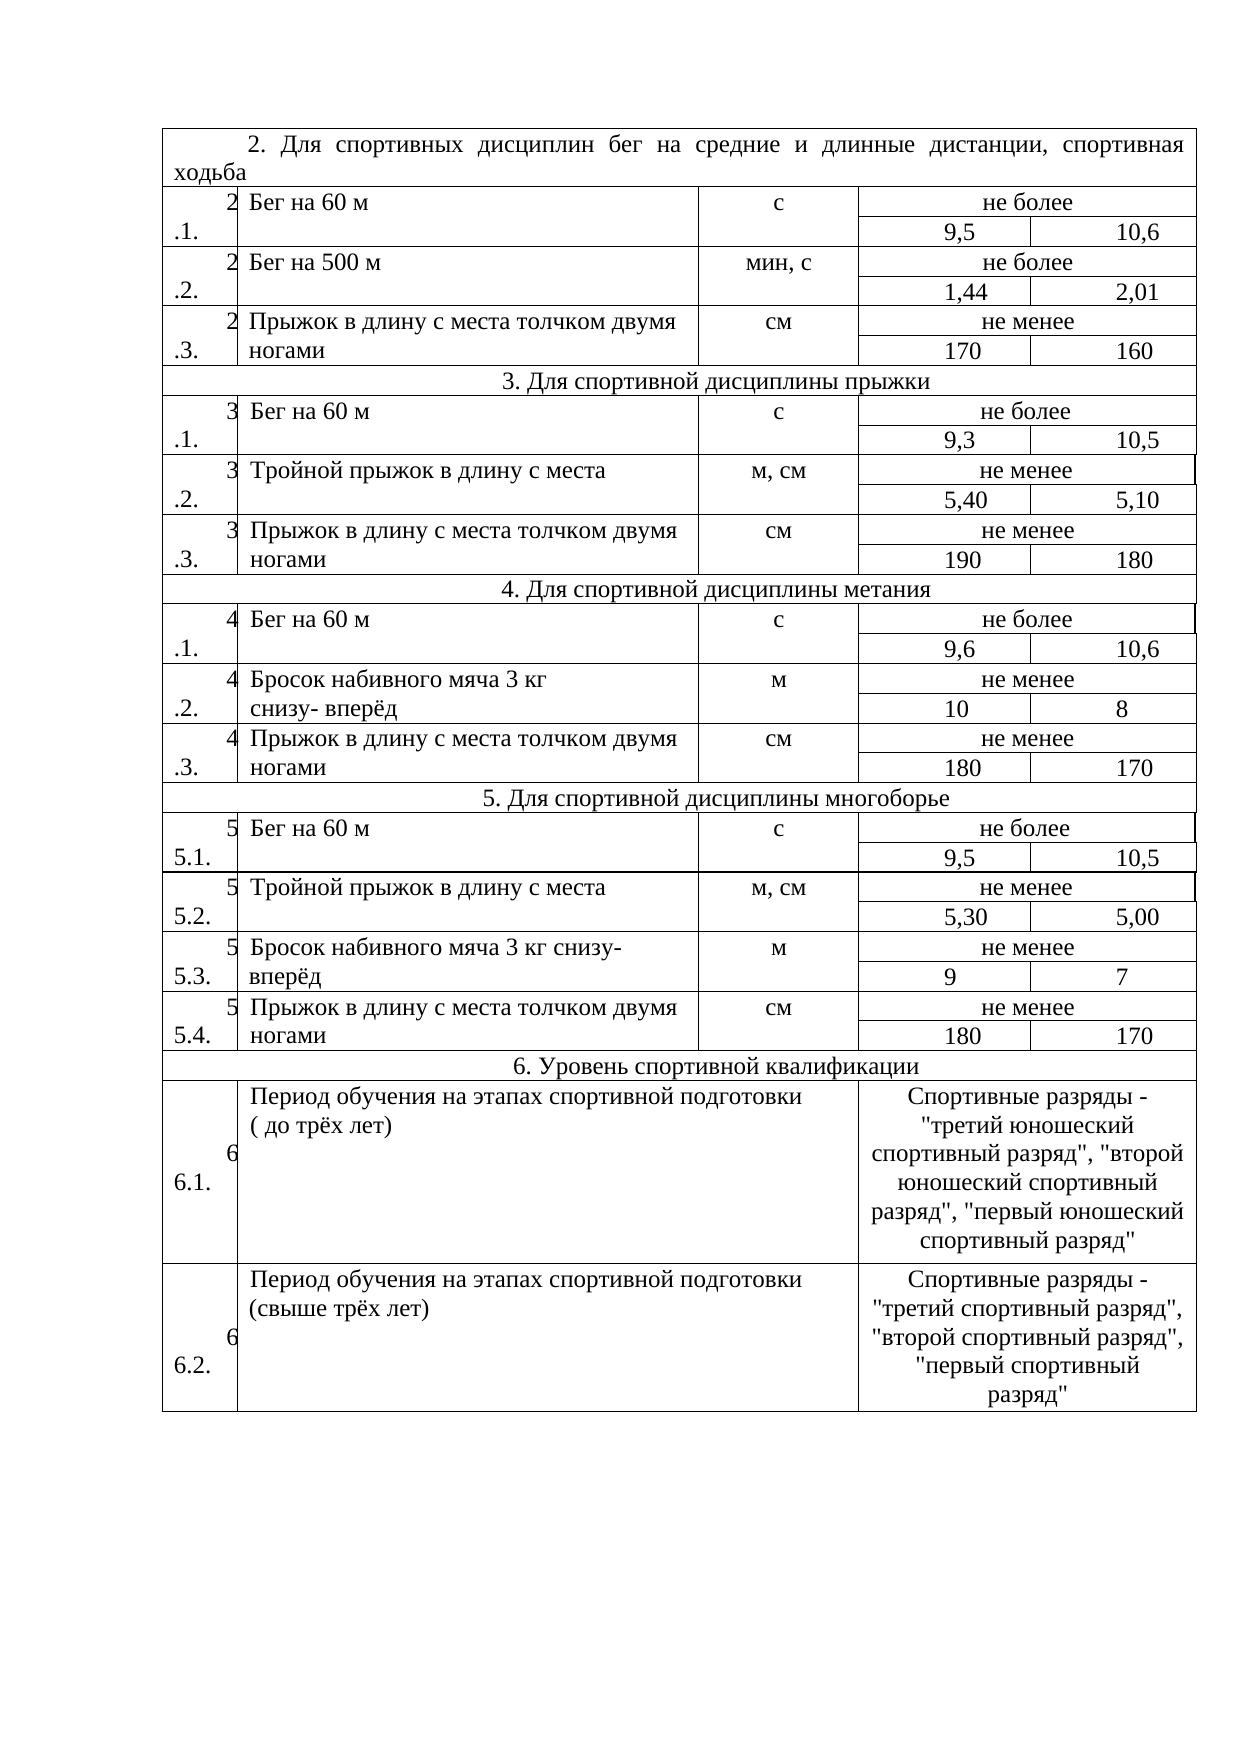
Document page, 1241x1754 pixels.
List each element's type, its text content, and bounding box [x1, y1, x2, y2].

table_cell Бег на 500 м [238, 247, 698, 305]
table_cell 3.2. [163, 455, 237, 514]
table_cell Спортивные разряды - "третий спортивный разряд", "второй спортивный разряд", "первый спортивный разряд" [859, 1264, 1196, 1411]
table_header 2. Для спортивных дисциплин бег на средние и длинные дистанции, спортивная ходьба [163, 129, 1196, 186]
table_cell Прыжок в длину с места толчком двумя ногами [238, 515, 698, 573]
table_cell 1,44 [859, 277, 1030, 305]
table_cell см [699, 515, 858, 573]
table_cell Бег на 60 м [238, 813, 698, 871]
table_cell 170 [1031, 1021, 1196, 1050]
table_cell 180 [1031, 545, 1196, 573]
table_cell 2,01 [1031, 277, 1196, 305]
table_cell 5,40 [859, 485, 1030, 514]
table_cell см [699, 992, 858, 1050]
table_cell не менее [859, 724, 1196, 752]
table_cell см [699, 724, 858, 782]
table_cell 3. Для спортивной дисциплины прыжки [163, 366, 1196, 395]
table_cell Прыжок в длину с места толчком двумя ногами [238, 724, 698, 782]
table_cell не менее [859, 932, 1196, 961]
table_cell 5. Для спортивной дисциплины многоборье [163, 783, 1196, 812]
table_cell мин, с [699, 247, 858, 305]
table_cell Бег на 60 м [238, 396, 698, 454]
table_cell 9 [859, 962, 1030, 991]
table_cell 10,6 [1031, 634, 1196, 663]
table_cell Бросок набивного мяча 3 кг снизу- вперёд [238, 932, 698, 991]
table_cell 180 [859, 1021, 1030, 1050]
table_cell не более [859, 604, 1194, 633]
table_cell 9,6 [859, 634, 1030, 663]
table_cell 10,5 [1031, 843, 1196, 871]
table_cell 4.3. [163, 724, 237, 782]
table_cell с [699, 813, 858, 871]
table_cell 2.2. [163, 247, 237, 305]
table_cell 10 [859, 694, 1030, 722]
table_cell не менее [859, 306, 1196, 335]
table_cell 10,5 [1031, 426, 1196, 454]
table_cell с [699, 396, 858, 454]
table_cell Бег на 60 м [238, 187, 698, 246]
table_cell 66.1. [163, 1081, 237, 1263]
table_cell 55.4. [163, 992, 237, 1050]
table_cell 66.2. [163, 1264, 237, 1411]
table_cell не более [859, 187, 1196, 216]
table_cell [1092, 455, 1194, 484]
table_cell 9,3 [859, 426, 1030, 454]
table_cell Период обучения на этапах спортивной подготовки ( до трёх лет) [238, 1081, 858, 1263]
table_cell не менее [859, 664, 1196, 693]
table_cell 3.3. [163, 515, 237, 573]
table_cell [859, 455, 968, 484]
table_cell 5,00 [1031, 902, 1196, 931]
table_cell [238, 306, 698, 365]
table_cell 5,30 [859, 902, 1030, 931]
table_cell Бросок набивного мяча 3 кг снизу- вперёд [238, 664, 698, 722]
table_cell м, см [699, 455, 858, 514]
table_cell 55.2. [163, 873, 237, 931]
table_cell [1092, 396, 1196, 424]
table_cell не менее [859, 992, 1196, 1020]
table_cell 4. Для спортивной дисциплины метания [163, 575, 1196, 603]
table_cell Бег на 60 м [238, 604, 698, 663]
table_cell [859, 873, 968, 901]
table_cell не более [969, 396, 1092, 424]
table_cell 3.1. [163, 396, 237, 454]
table_cell 4.2. [163, 664, 237, 722]
table_cell 2.1. [163, 187, 237, 246]
table_cell 55.3. [163, 932, 237, 991]
table_cell м [699, 664, 858, 722]
table_cell [1092, 873, 1194, 901]
table_cell не более [968, 813, 1092, 842]
table_cell не менее [859, 515, 1196, 544]
table_cell 4.1. [163, 604, 237, 663]
table_cell [859, 813, 968, 842]
table_cell см [699, 306, 858, 365]
table_cell 9,5 [859, 843, 1030, 871]
table_cell не менее [968, 455, 1092, 484]
table_cell Спортивные разряды - "третий юношеский спортивный разряд", "второй юношеский спортивный разряд", "первый юношеский спортивный разряд" [859, 1081, 1196, 1263]
table_cell Период обучения на этапах спортивной подготовки (свыше трёх лет) [238, 1264, 858, 1411]
table_cell 10,6 [1031, 217, 1196, 246]
table_cell [1092, 813, 1194, 842]
table_cell 180 [859, 753, 1030, 782]
table_cell не более [859, 247, 1196, 276]
table_cell 160 [1031, 336, 1196, 365]
table_cell с [699, 604, 858, 663]
table_cell с [699, 187, 858, 246]
table_cell м, см [699, 873, 858, 931]
table_cell 170 [859, 336, 1030, 365]
table_cell 55.1. [163, 813, 237, 871]
table_cell Прыжок в длину с места толчком двумя ногами [238, 992, 698, 1050]
table_cell 9,5 [859, 217, 1030, 246]
table_cell 190 [859, 545, 1030, 573]
table_cell м [699, 932, 858, 991]
table_cell 6. Уровень спортивной квалификации [163, 1051, 1196, 1080]
table_cell 5,10 [1031, 485, 1196, 514]
table_cell 8 [1031, 694, 1196, 722]
table_cell 170 [1031, 753, 1196, 782]
table_cell Тройной прыжок в длину с места [238, 873, 698, 931]
table_cell Тройной прыжок в длину с места [238, 455, 698, 514]
table_cell не менее [968, 873, 1092, 901]
table_cell 2.3. [163, 306, 237, 365]
table_cell [859, 396, 969, 424]
table_cell 7 [1031, 962, 1196, 991]
